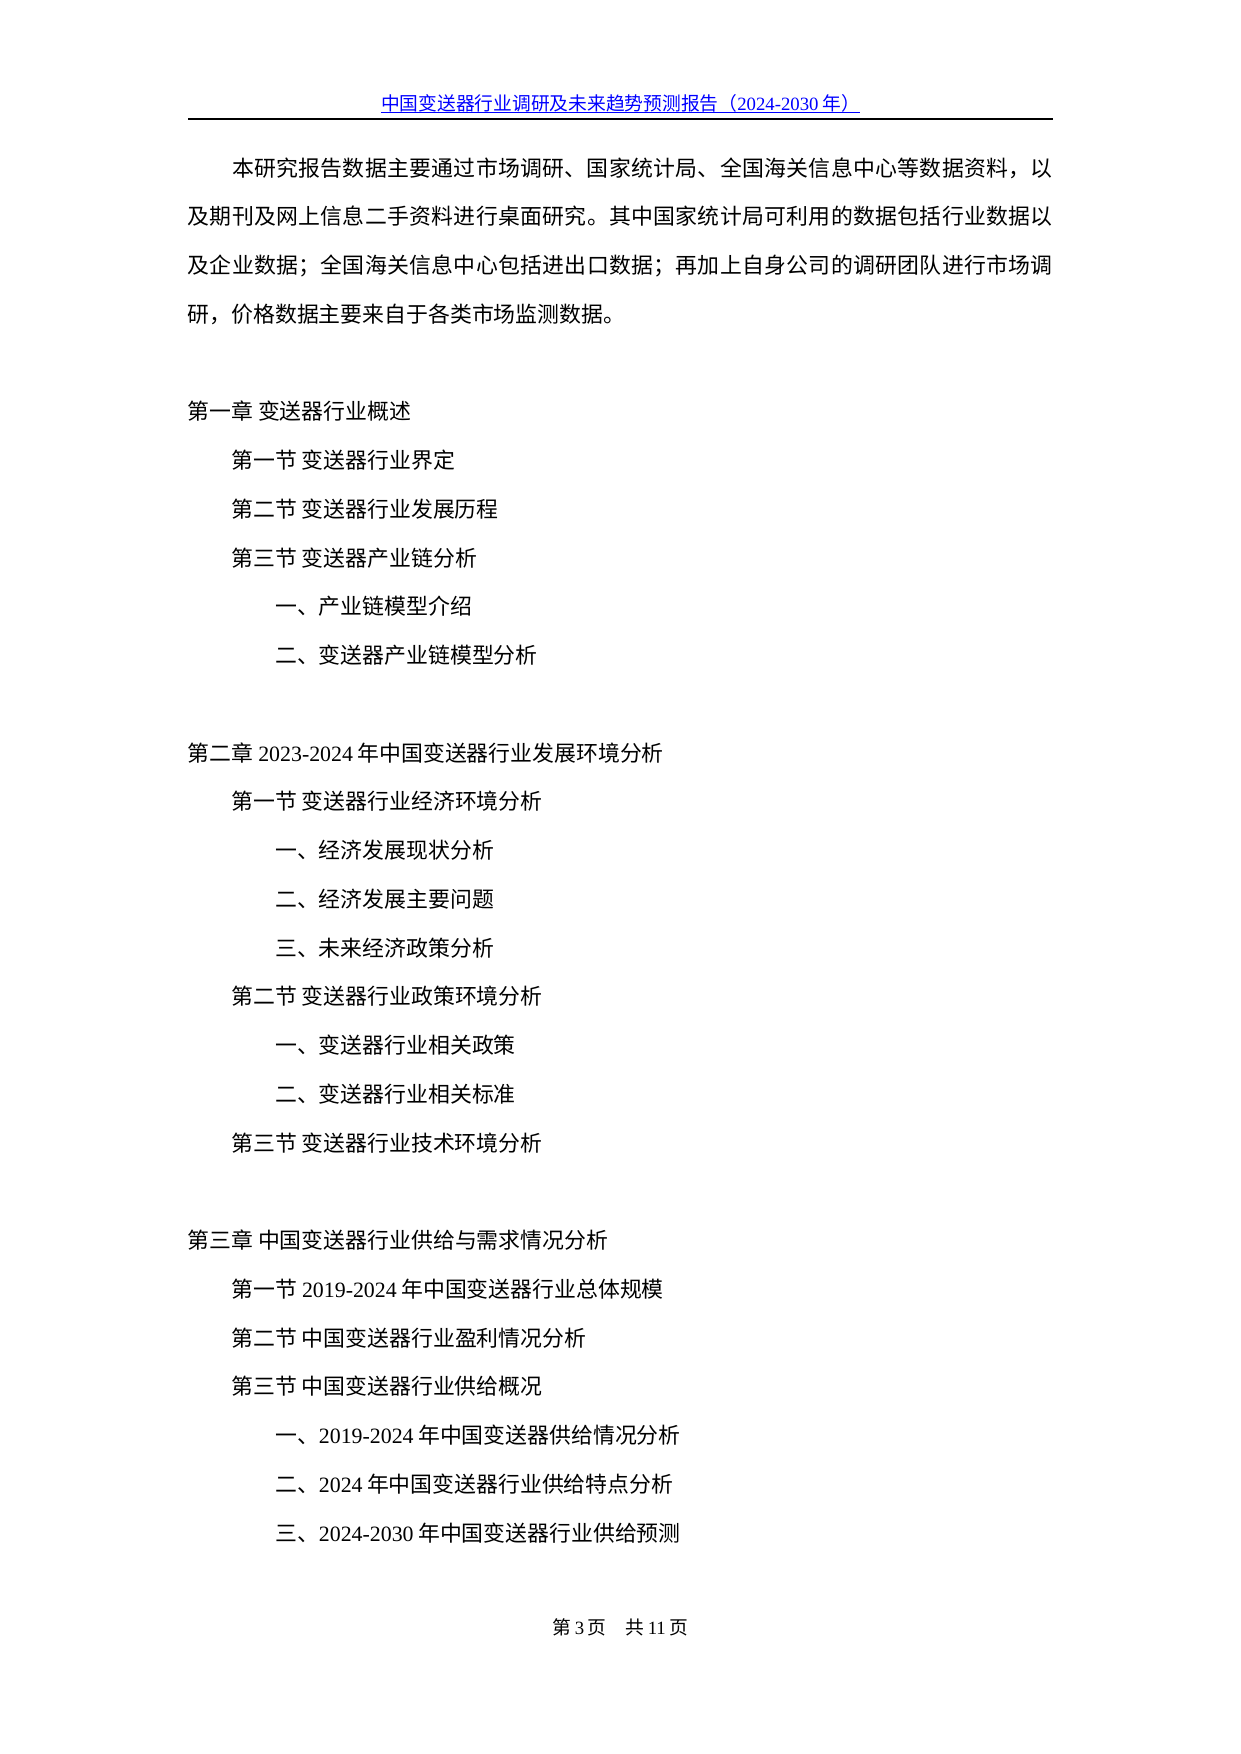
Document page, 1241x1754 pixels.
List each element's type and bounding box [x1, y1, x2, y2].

text [187, 150, 1053, 1548]
